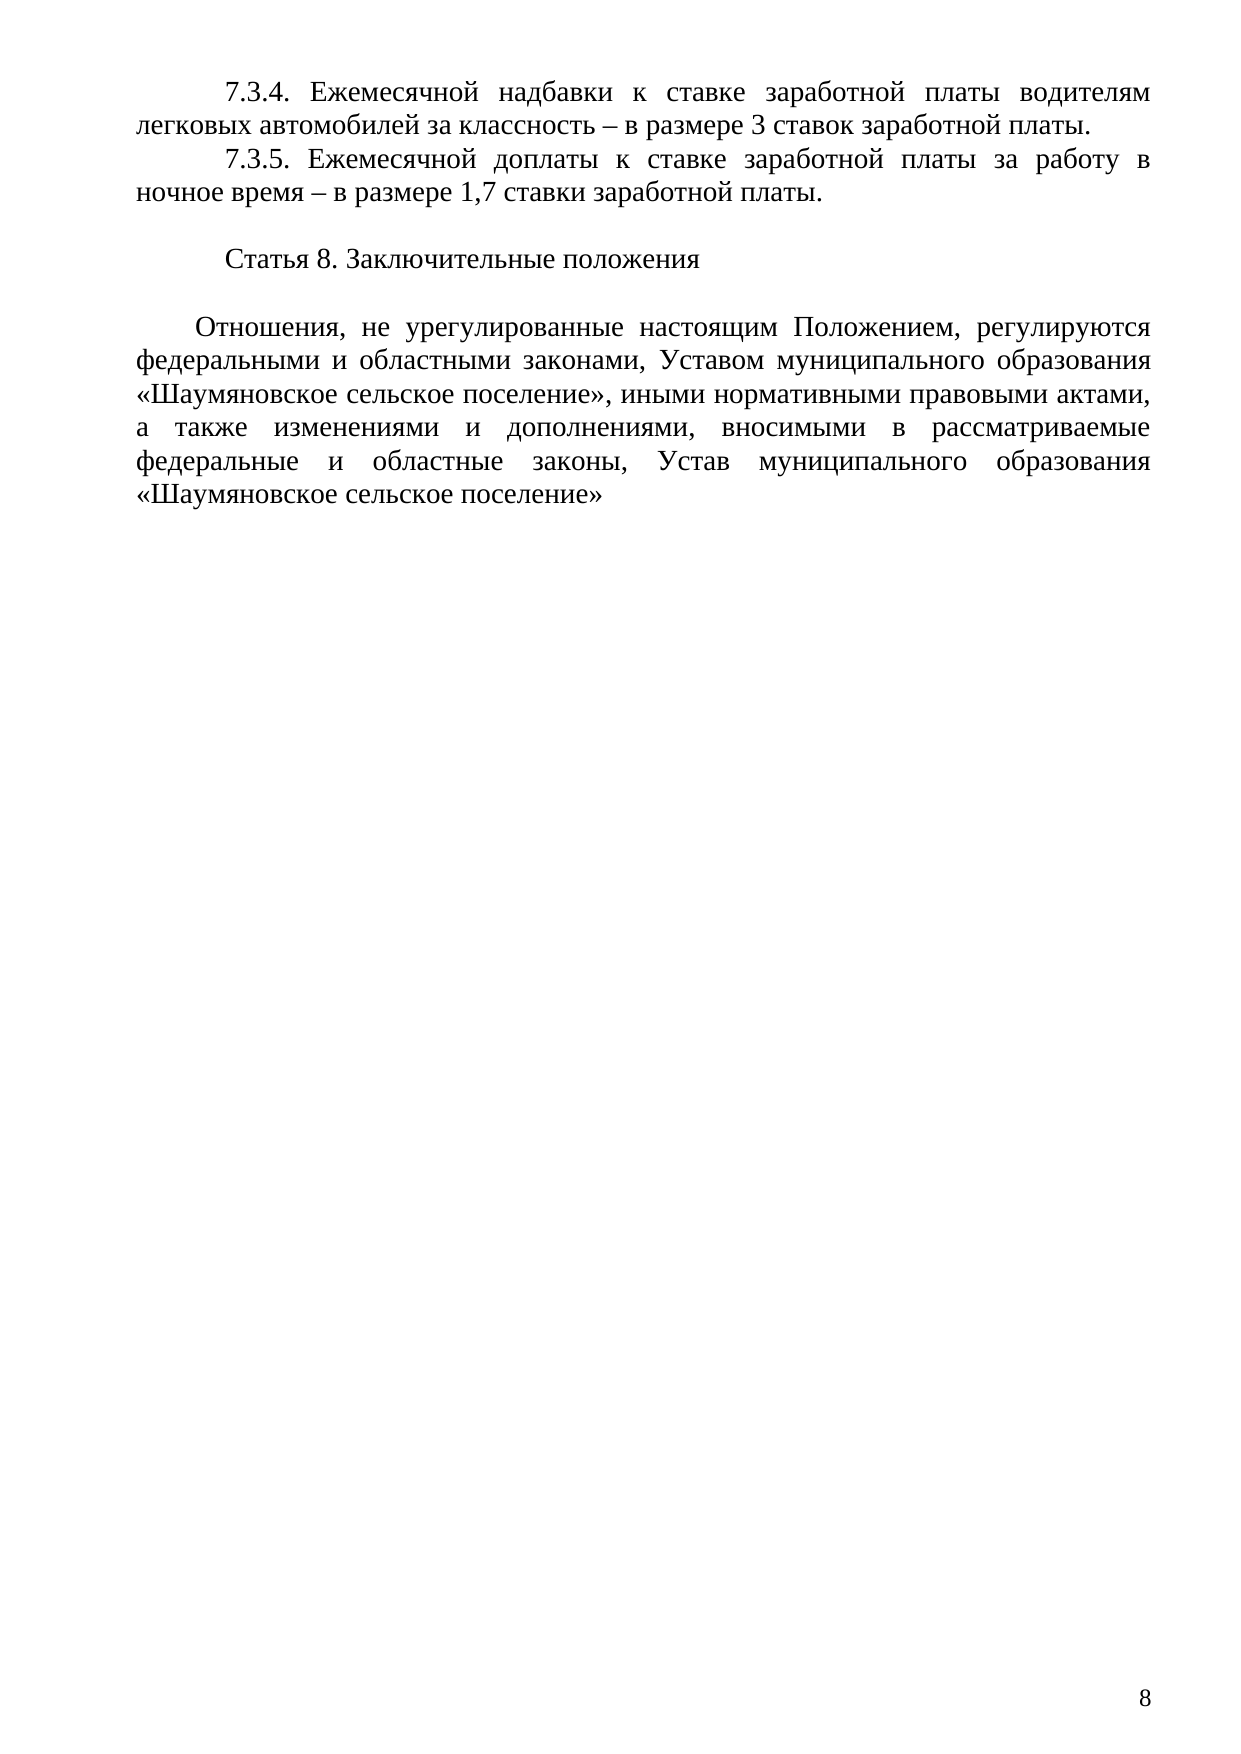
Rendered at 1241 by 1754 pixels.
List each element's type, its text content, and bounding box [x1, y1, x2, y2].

text 7.3.5. Ежемесячной доплаты к ставке заработной платы за работу в ночное время – в размере 1,7 ставки заработной платы. [136, 141, 1152, 208]
text Отношения, не урегулированные настоящим Положением, регулируются федеральными и областными законами, Уставом муниципального образования «Шаумяновское сельское поселение», иными нормативными правовыми актами, а также изменениями и дополнениями, вносимыми в рассматриваемые федеральные и областные законы, Устав муниципального образования «Шаумяновское сельское поселение» [136, 309, 1152, 510]
text Статья 8. Заключительные положения [136, 242, 1152, 275]
text 7.3.4. Ежемесячной надбавки к ставке заработной платы водителям легковых автомобилей за классность – в размере 3 ставок заработной платы. [136, 74, 1152, 141]
